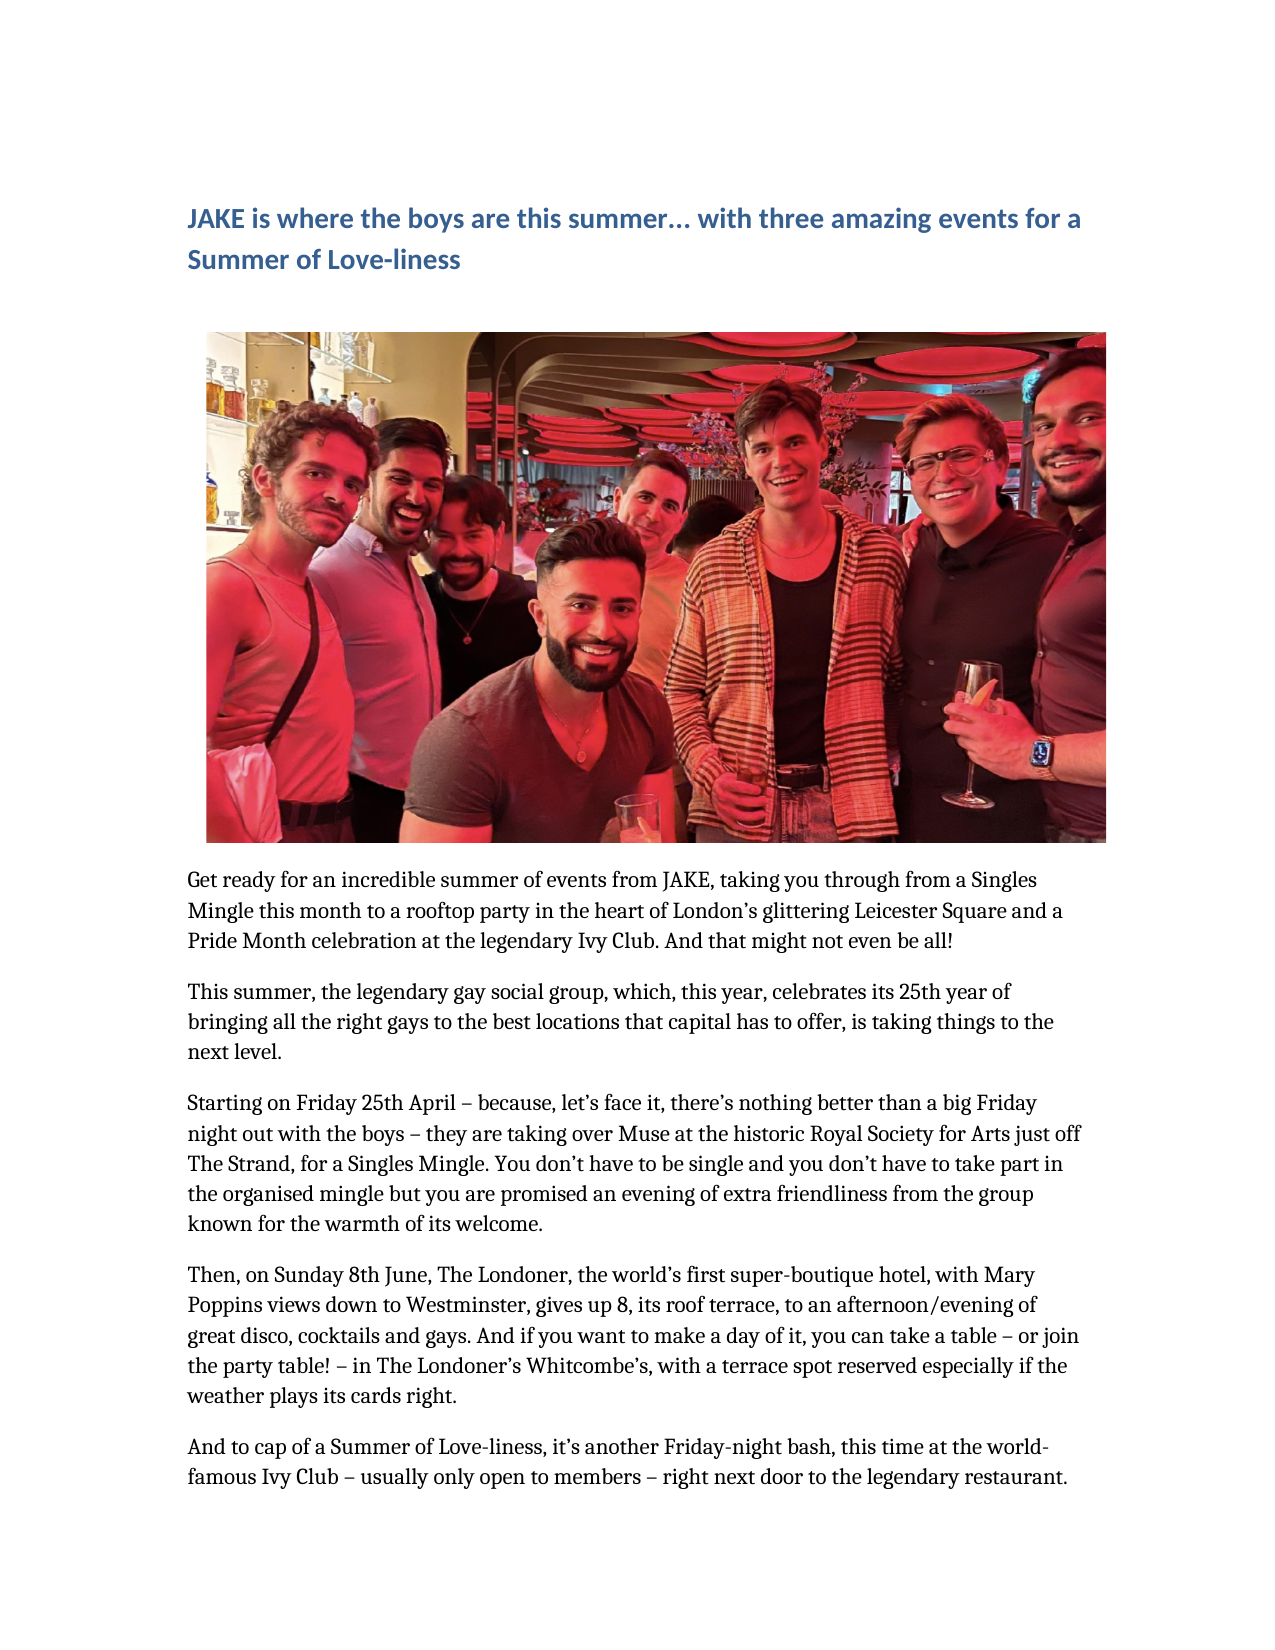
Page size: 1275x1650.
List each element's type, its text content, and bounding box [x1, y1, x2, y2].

subtitle JAKE is where the boys are this summer... with three amazing events for a Summer of Love-liness [187, 200, 1087, 277]
text Then, on Sunday 8th June, The Londoner, the world’s first super-boutique hotel, with Mary Poppins views down to Westminster, gives up 8, its roof terrace, to an afternoon/evening of great disco, cocktails and gays. And if you want to make a day of it, you can take a table – or join the party table! – in The Londoner’s Whitcombe’s, with a terrace spot reserved especially if the weather plays its cards right. [187, 1262, 1087, 1409]
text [187, 1434, 1087, 1490]
text Starting on Friday 25th April – because, let’s face it, there’s nothing better than a big Friday night out with the boys – they are taking over Muse at the historic Royal Society for Arts just off The Strand, for a Singles Mingle. You don’t have to be single and you don’t have to take part in the organised mingle but you are promised an evening of extra friendliness from the group known for the warmth of its welcome. [187, 1090, 1087, 1237]
text Get ready for an incredible summer of events from JAKE, taking you through from a Singles Mingle this month to a rooftop party in the heart of London’s glittering Leicester Square and a Pride Month celebration at the legendary Ivy Club. And that might not even be all! [187, 867, 1087, 954]
picture [206, 332, 1107, 843]
text This summer, the legendary gay social group, which, this year, celebrates its 25th year of bringing all the right gays to the best locations that capital has to offer, is taking things to the next level. [187, 979, 1087, 1065]
